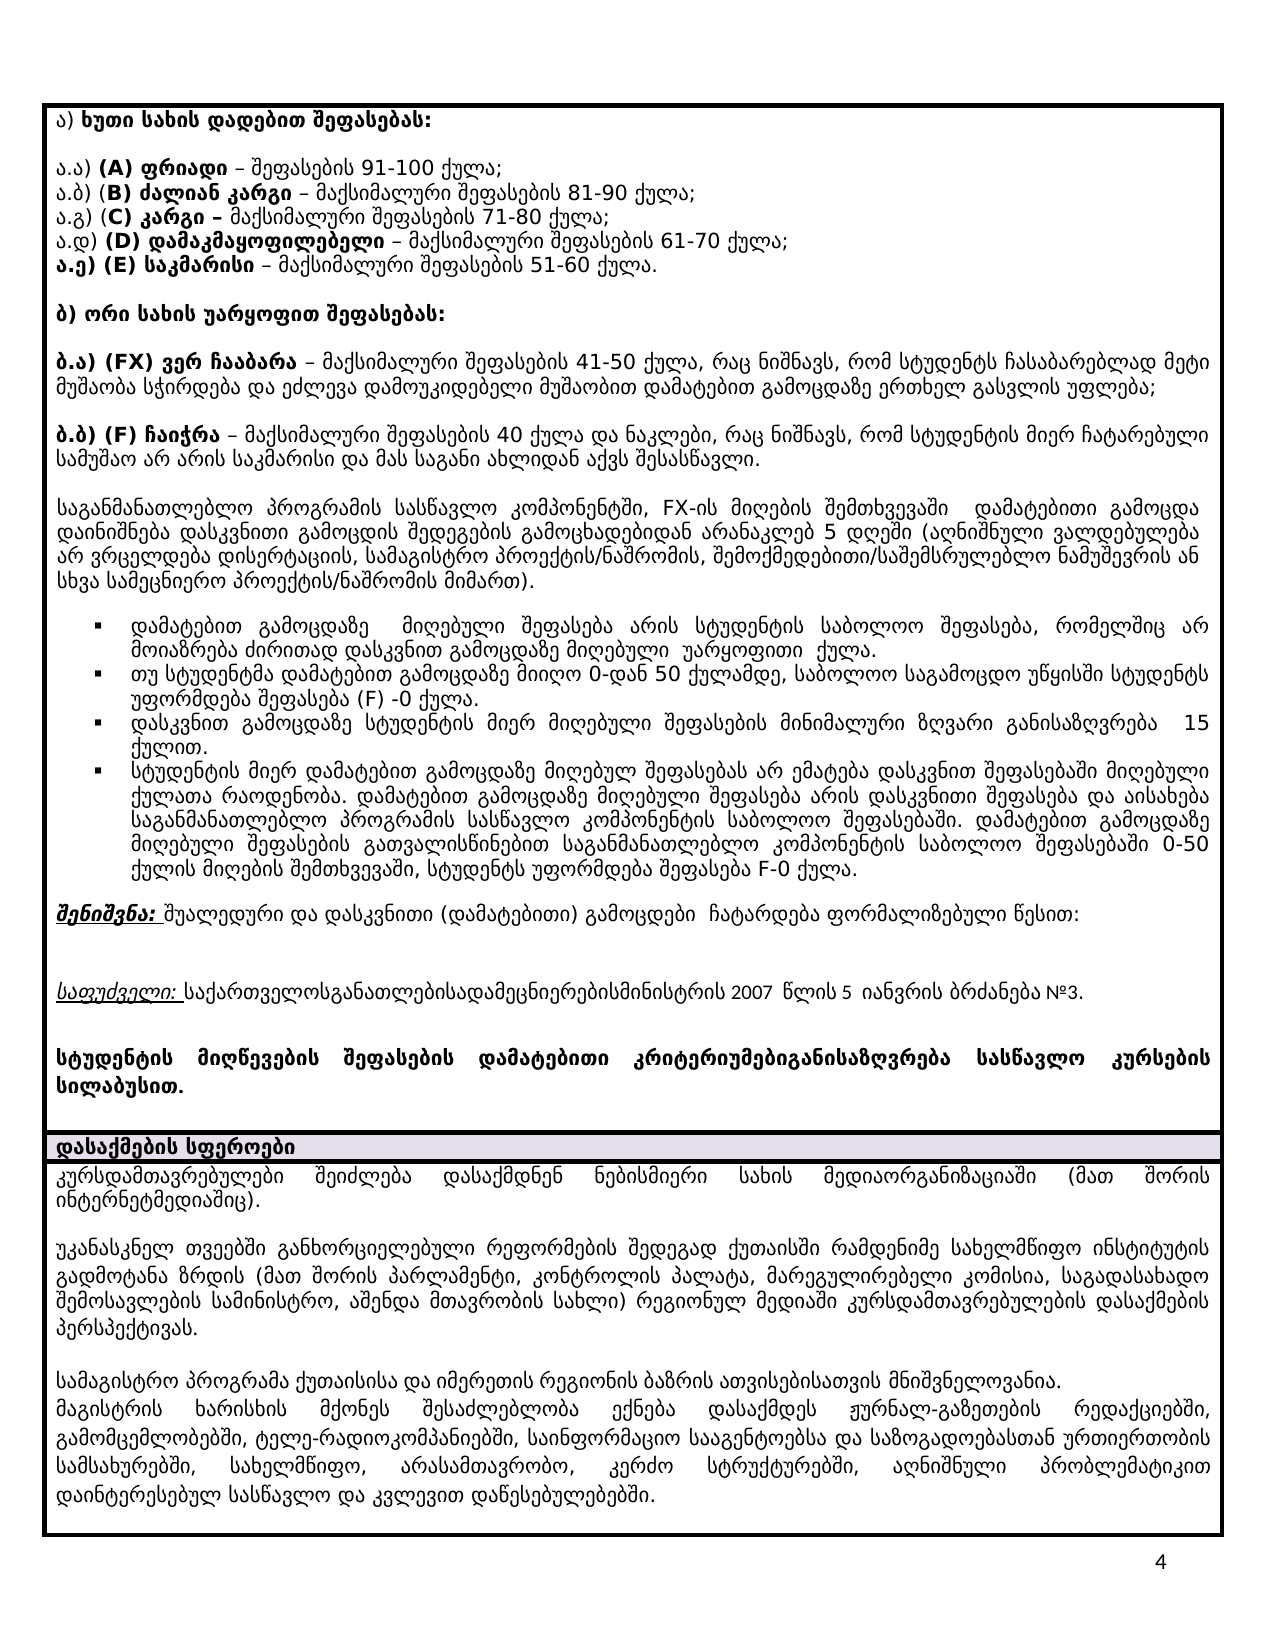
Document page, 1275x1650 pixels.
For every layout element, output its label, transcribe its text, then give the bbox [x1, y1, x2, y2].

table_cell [47, 1164, 1220, 1533]
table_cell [47, 108, 1220, 1130]
table_cell დასაქმების სფეროები [47, 1135, 1220, 1159]
